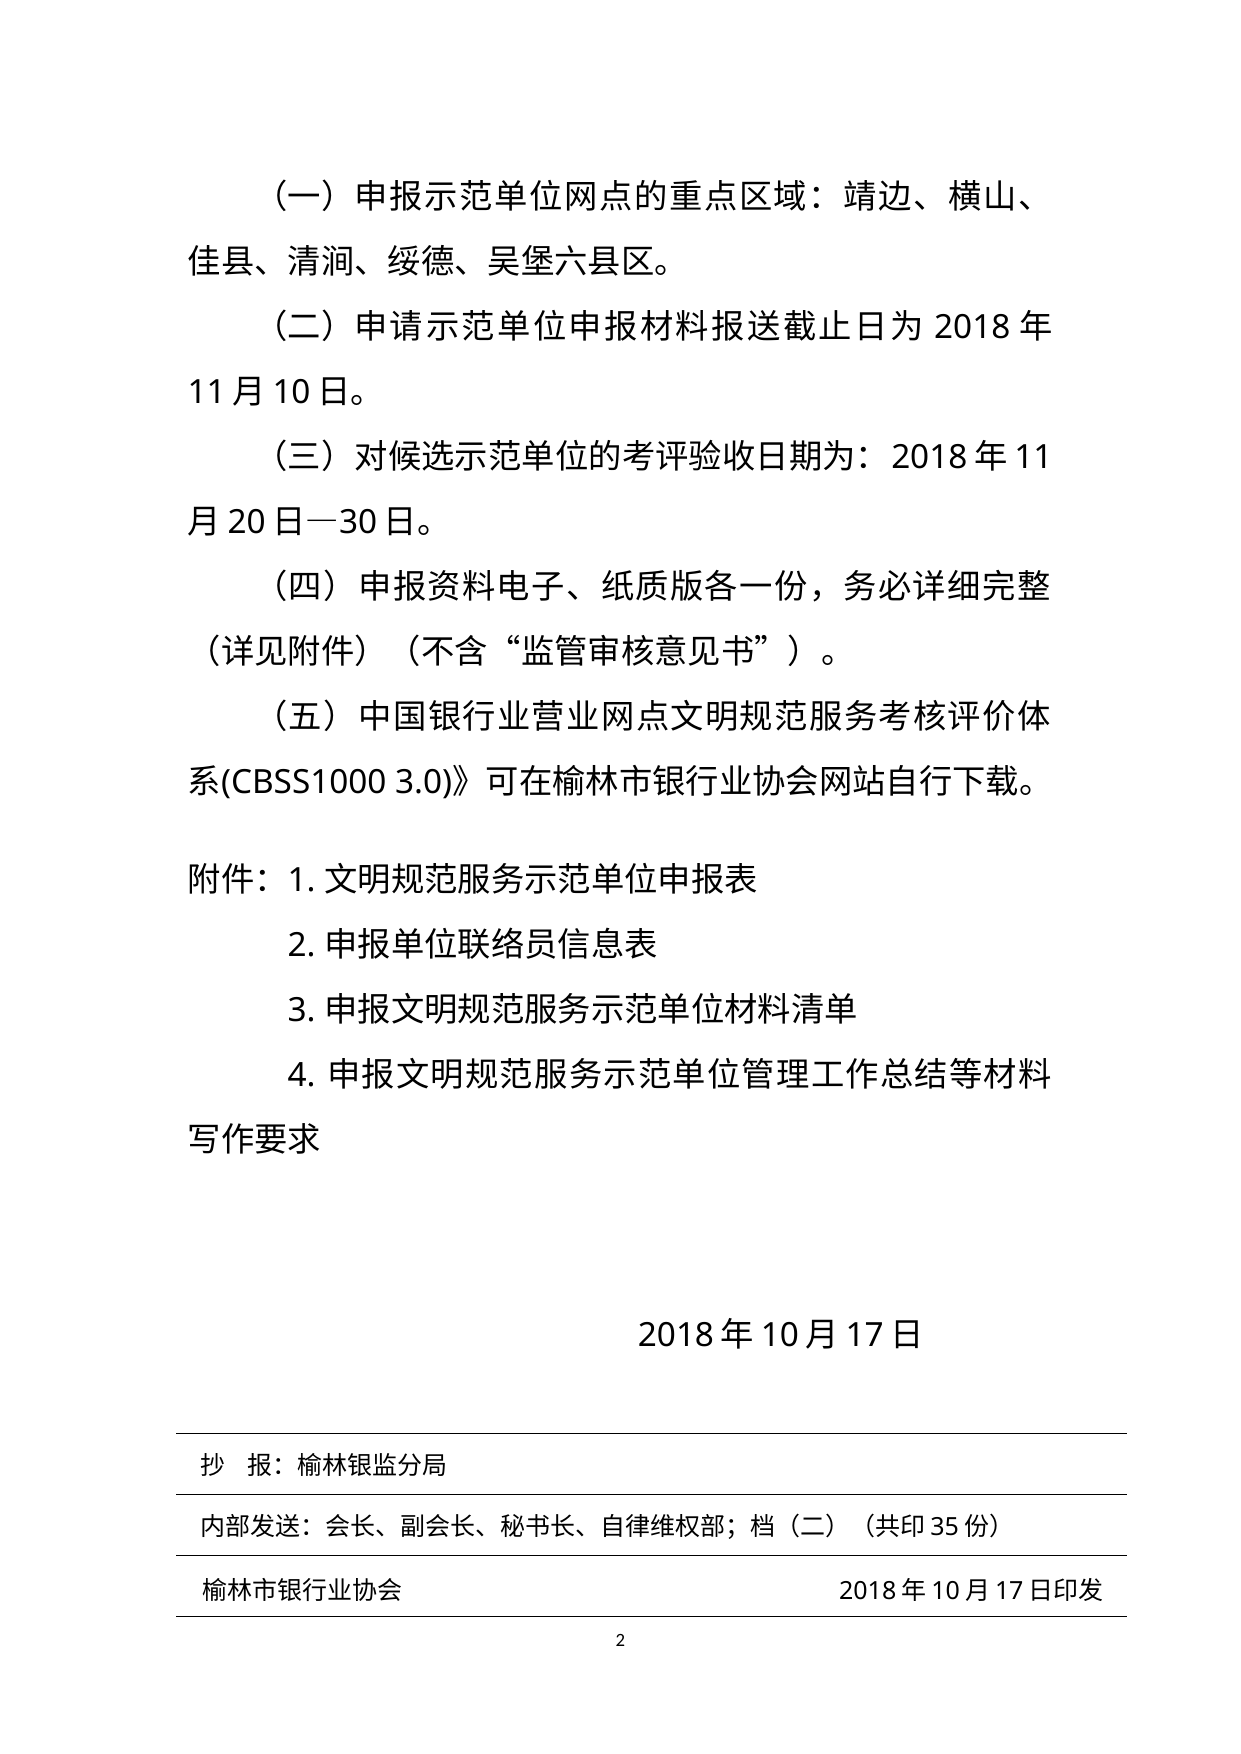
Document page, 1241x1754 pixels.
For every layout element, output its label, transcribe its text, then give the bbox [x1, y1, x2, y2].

text 2018年10月17日 [354, 1299, 1053, 1364]
list 申请示范单位申报材料报送截止日为2018年11月10日。 [187, 292, 1053, 422]
text 2. 申报单位联络员信息表 [187, 909, 1053, 974]
list 申报示范单位网点的重点区域：靖边、横山、佳县、清涧、绥德、吴堡六县区。 [187, 162, 1053, 292]
table_cell 2018年10月17日印发 [790, 1556, 1127, 1616]
table_cell 内部发送：会长、副会长、秘书长、自律维权部；档（二）（共印35份） [176, 1495, 1127, 1555]
text （五）中国银行业营业网点文明规范服务考核评价体系(CBSS1000 3.0)》可在榆林市银行业协会网站自行下载。 [187, 682, 1053, 812]
text （四）申报资料电子、纸质版各一份，务必详细完整（详见附件）（不含“监管审核意见书”）。 [187, 552, 1053, 682]
text （三）对候选示范单位的考评验收日期为：2018年11月20日—30日。 [187, 422, 1053, 552]
text 附件：1. 文明规范服务示范单位申报表 [187, 844, 1053, 909]
table_header 抄 报：榆林银监分局 [176, 1434, 1127, 1494]
table_cell 榆林市银行业协会 [176, 1556, 790, 1616]
text 4. 申报文明规范服务示范单位管理工作总结等材料写作要求 [187, 1039, 1053, 1169]
text 3. 申报文明规范服务示范单位材料清单 [187, 974, 1053, 1039]
